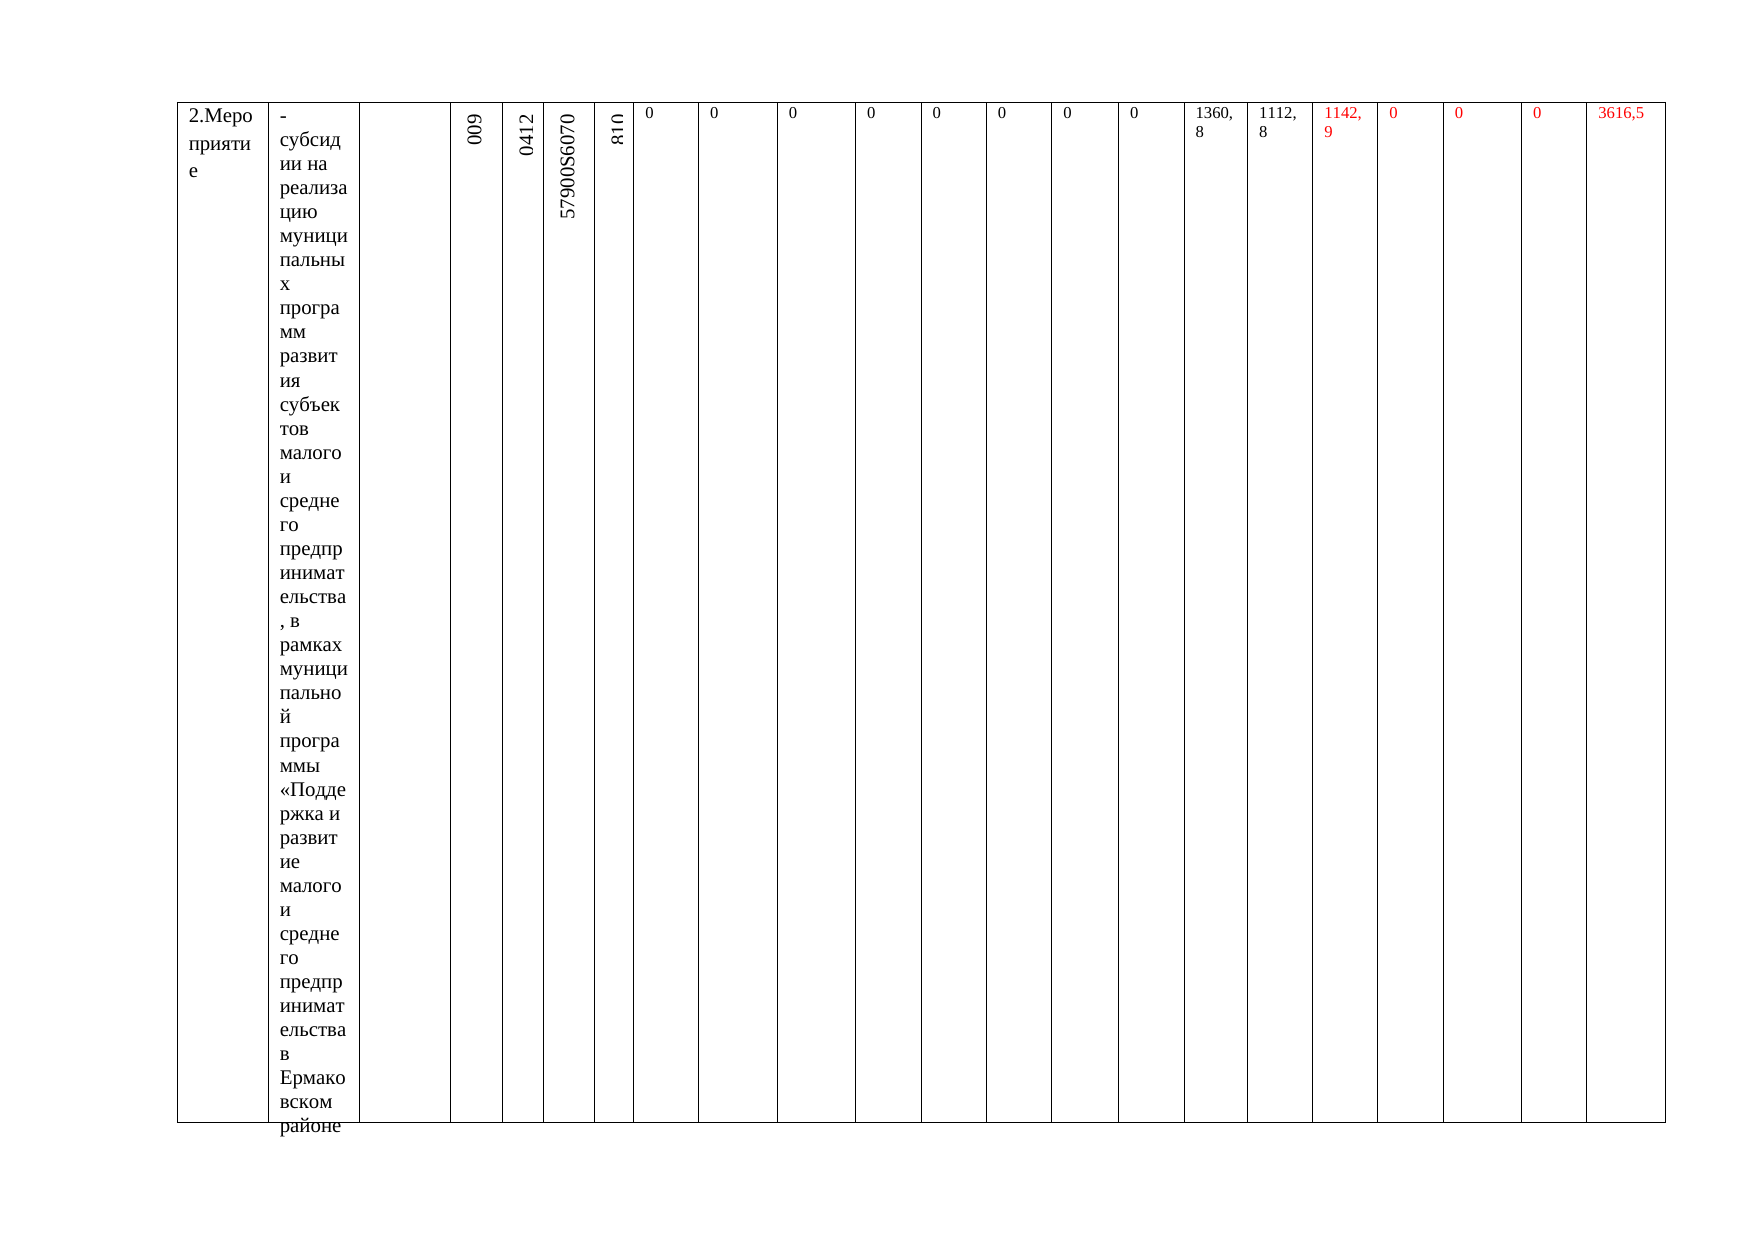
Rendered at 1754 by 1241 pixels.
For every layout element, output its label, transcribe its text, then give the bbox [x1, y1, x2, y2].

table_cell 0 [634, 103, 698, 1122]
table_cell 0 [1444, 103, 1521, 1122]
table_cell 1360,8 [1185, 103, 1247, 1122]
table_cell 0 [987, 103, 1051, 1122]
table_cell 0412 [503, 103, 543, 1122]
table_cell 0 [699, 103, 777, 1122]
table_cell 0 [1522, 103, 1586, 1122]
table_cell 0 [922, 103, 986, 1122]
table_cell 0 [778, 103, 855, 1122]
table_cell 0 [1052, 103, 1118, 1122]
table_cell 0 [1119, 103, 1184, 1122]
table_cell 0 [856, 103, 921, 1122]
table_cell [360, 103, 450, 1122]
table_cell 3616,5 [1587, 103, 1665, 1122]
table_cell 009 [451, 103, 502, 1122]
table_cell - субсидии на реализацию муниципальных программ развития субъектов малого и среднего предпринимательства, в рамках муниципальной программы «Поддержка и развитие малого и среднего предпринимательства в Ермаковском районе" [269, 103, 359, 1122]
table_cell 1142,9 [1313, 103, 1377, 1122]
table_cell 57900S6070 [544, 103, 594, 1122]
table_cell 1112,8 [1248, 103, 1312, 1122]
table_cell 810 [595, 103, 633, 1122]
table_cell 2.Мероприятие [178, 103, 268, 1122]
table_cell 0 [1378, 103, 1443, 1122]
